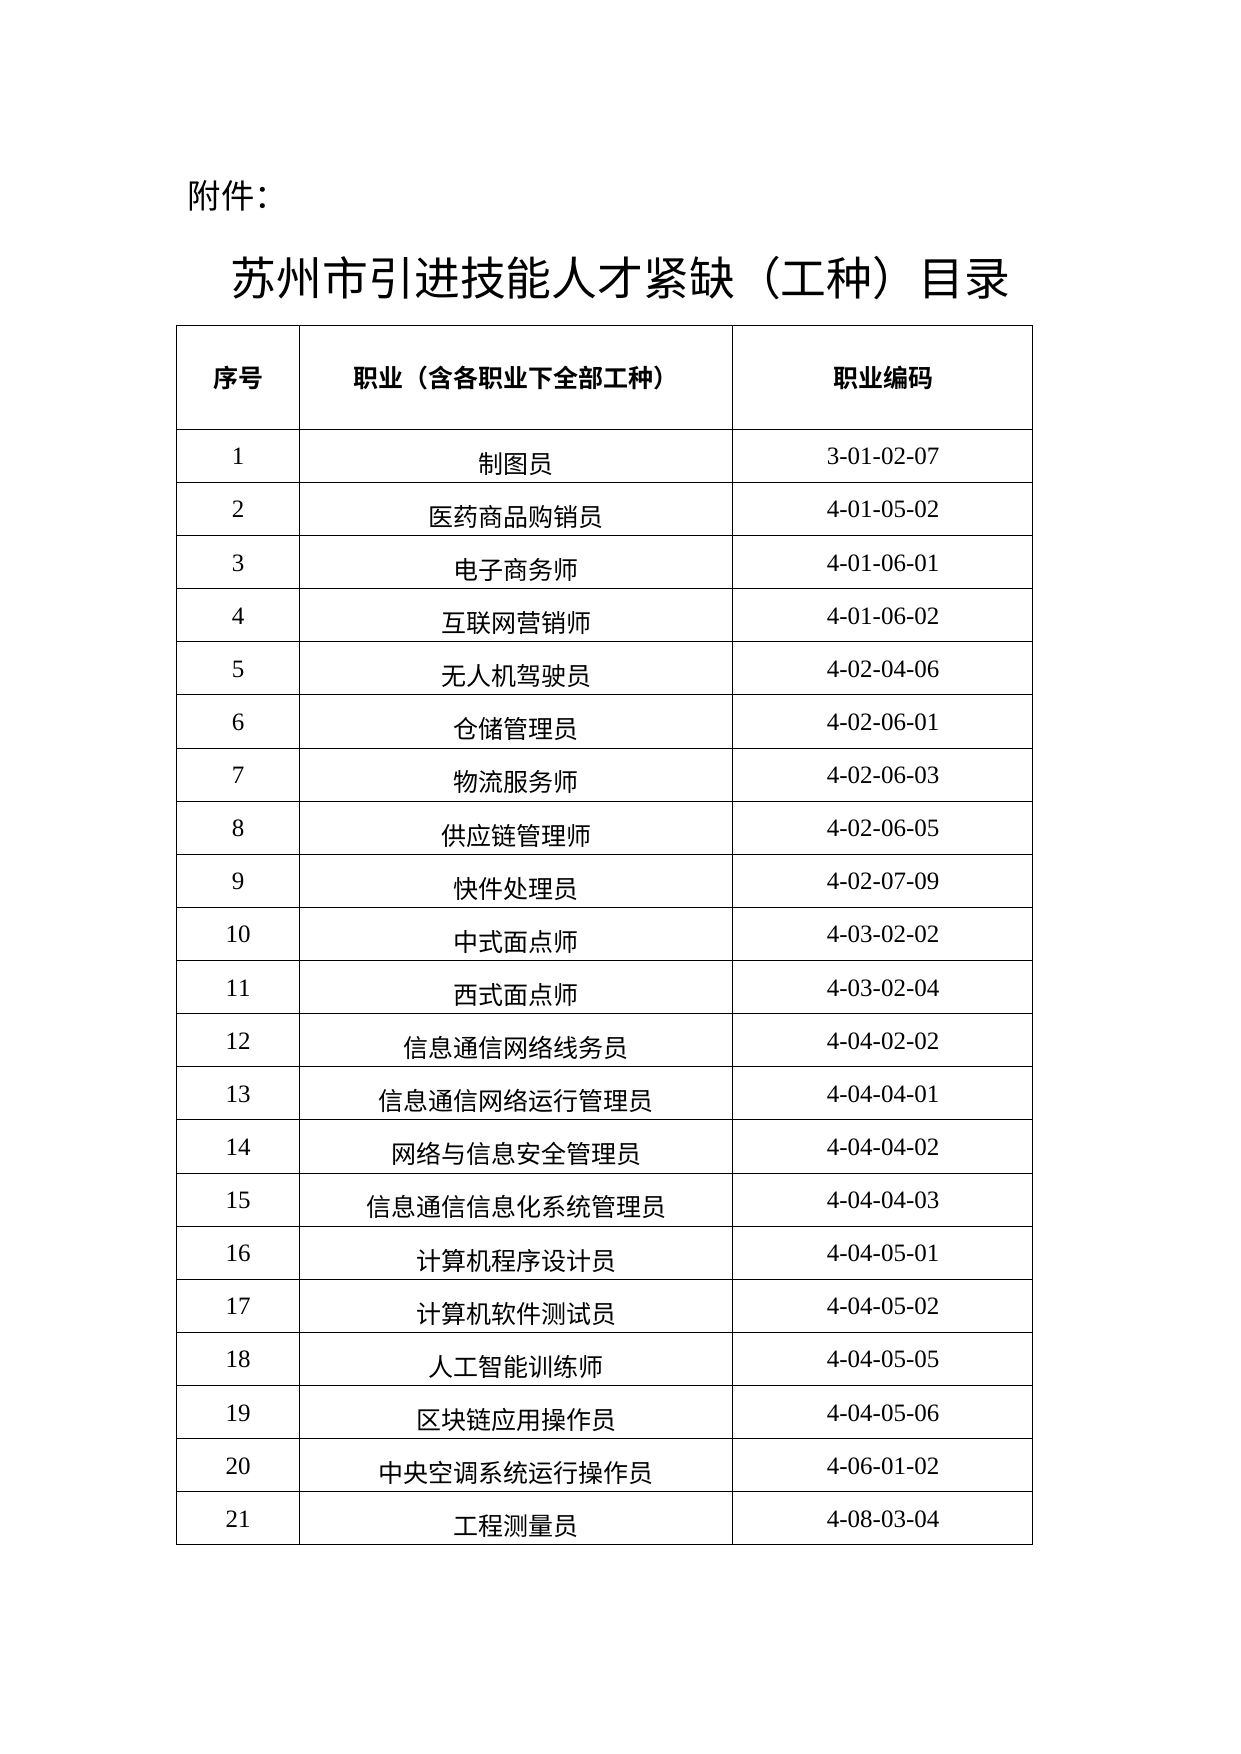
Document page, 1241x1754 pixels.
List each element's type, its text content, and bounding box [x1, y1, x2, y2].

table_cell 电子商务师 [300, 536, 732, 588]
table_cell 中央空调系统运行操作员 [300, 1439, 732, 1491]
table_cell 3-01-02-07 [733, 430, 1032, 482]
table_cell 4 [177, 589, 299, 641]
table_cell 21 [177, 1492, 299, 1544]
table_cell 15 [177, 1174, 299, 1226]
table_cell 信息通信网络线务员 [300, 1014, 732, 1066]
table_cell 4-04-02-02 [733, 1014, 1032, 1066]
table_cell 1 [177, 430, 299, 482]
table_cell 互联网营销师 [300, 589, 732, 641]
table_cell 工程测量员 [300, 1492, 732, 1544]
table_cell 4-01-06-01 [733, 536, 1032, 588]
table_cell 人工智能训练师 [300, 1333, 732, 1385]
table_cell 18 [177, 1333, 299, 1385]
table_cell 17 [177, 1280, 299, 1332]
table_cell 无人机驾驶员 [300, 642, 732, 694]
table_cell 13 [177, 1067, 299, 1119]
table_cell 10 [177, 908, 299, 960]
table_header 职业编码 [733, 326, 1032, 429]
table_cell 西式面点师 [300, 961, 732, 1013]
table_header 序号 [177, 326, 299, 429]
text 苏州市引进技能人才紧缺（工种）目录 [187, 227, 1053, 324]
table_cell 11 [177, 961, 299, 1013]
table_cell 计算机软件测试员 [300, 1280, 732, 1332]
table_cell 4-04-04-02 [733, 1120, 1032, 1172]
table_cell 快件处理员 [300, 855, 732, 907]
table_cell 2 [177, 483, 299, 535]
table_cell 19 [177, 1386, 299, 1438]
table_cell 4-02-04-06 [733, 642, 1032, 694]
table_cell 网络与信息安全管理员 [300, 1120, 732, 1172]
table_cell 仓储管理员 [300, 695, 732, 747]
table_cell 4-04-04-01 [733, 1067, 1032, 1119]
table_cell 7 [177, 749, 299, 801]
table_cell 信息通信网络运行管理员 [300, 1067, 732, 1119]
table_cell 20 [177, 1439, 299, 1491]
table_cell 4-04-04-03 [733, 1174, 1032, 1226]
table_cell 12 [177, 1014, 299, 1066]
table_cell 4-02-06-05 [733, 802, 1032, 854]
table_cell 4-08-03-04 [733, 1492, 1032, 1544]
text 附件： [187, 162, 1053, 227]
table_cell 制图员 [300, 430, 732, 482]
table_cell 3 [177, 536, 299, 588]
table_cell 4-04-05-05 [733, 1333, 1032, 1385]
table_cell 4-01-06-02 [733, 589, 1032, 641]
table_cell 4-02-06-01 [733, 695, 1032, 747]
table_cell 4-02-06-03 [733, 749, 1032, 801]
table_cell 4-02-07-09 [733, 855, 1032, 907]
table_cell 6 [177, 695, 299, 747]
table_cell 14 [177, 1120, 299, 1172]
table_cell 4-04-05-02 [733, 1280, 1032, 1332]
table_cell 信息通信信息化系统管理员 [300, 1174, 732, 1226]
table_cell 中式面点师 [300, 908, 732, 960]
table_cell 4-04-05-01 [733, 1227, 1032, 1279]
table_cell 计算机程序设计员 [300, 1227, 732, 1279]
table_cell 4-01-05-02 [733, 483, 1032, 535]
table_cell 4-03-02-02 [733, 908, 1032, 960]
table_cell 16 [177, 1227, 299, 1279]
table_cell 4-03-02-04 [733, 961, 1032, 1013]
table_cell 8 [177, 802, 299, 854]
table_cell 4-04-05-06 [733, 1386, 1032, 1438]
table_cell 9 [177, 855, 299, 907]
table_cell 物流服务师 [300, 749, 732, 801]
table_cell 供应链管理师 [300, 802, 732, 854]
table_cell 5 [177, 642, 299, 694]
table_cell 区块链应用操作员 [300, 1386, 732, 1438]
table_header 职业（含各职业下全部工种） [300, 326, 732, 429]
table_cell 医药商品购销员 [300, 483, 732, 535]
table_cell 4-06-01-02 [733, 1439, 1032, 1491]
